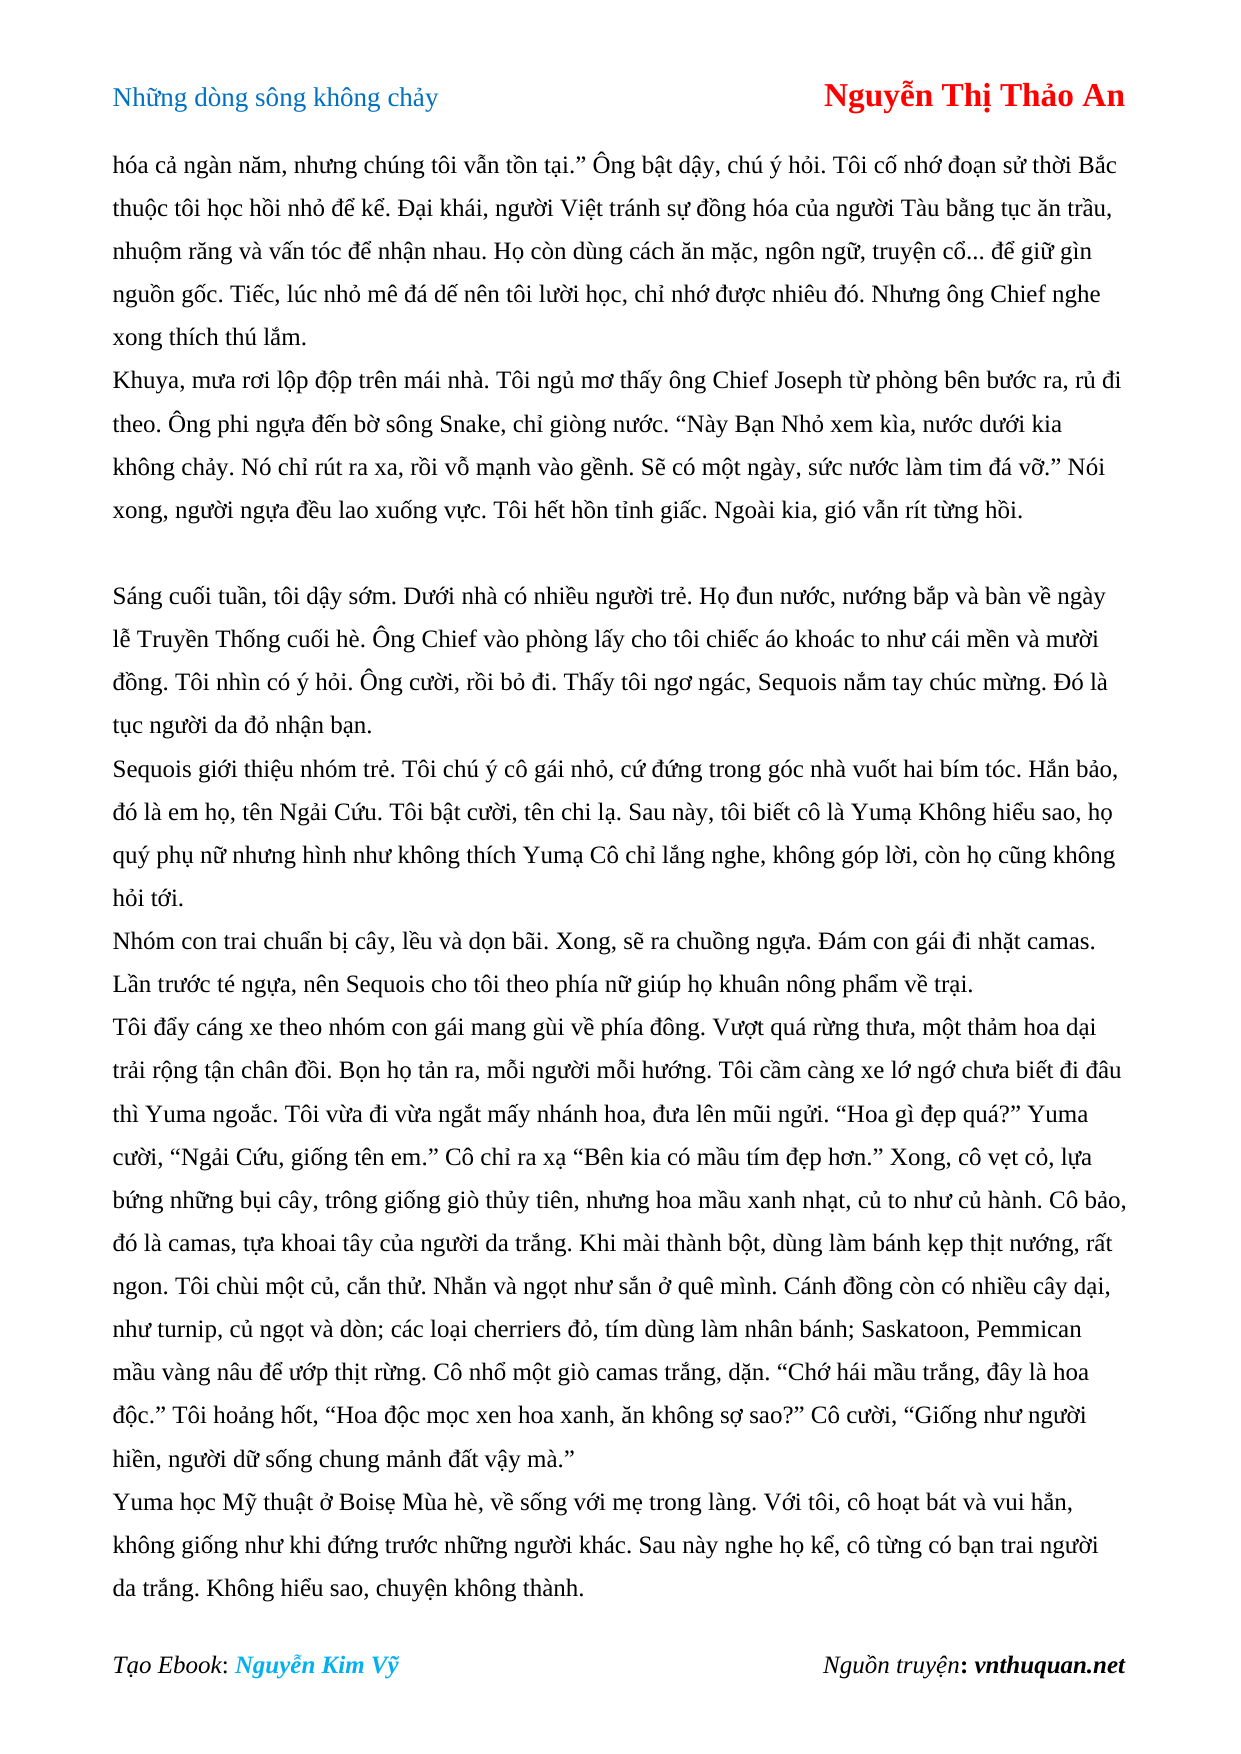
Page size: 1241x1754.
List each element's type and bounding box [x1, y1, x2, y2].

text [112, 150, 1128, 1602]
